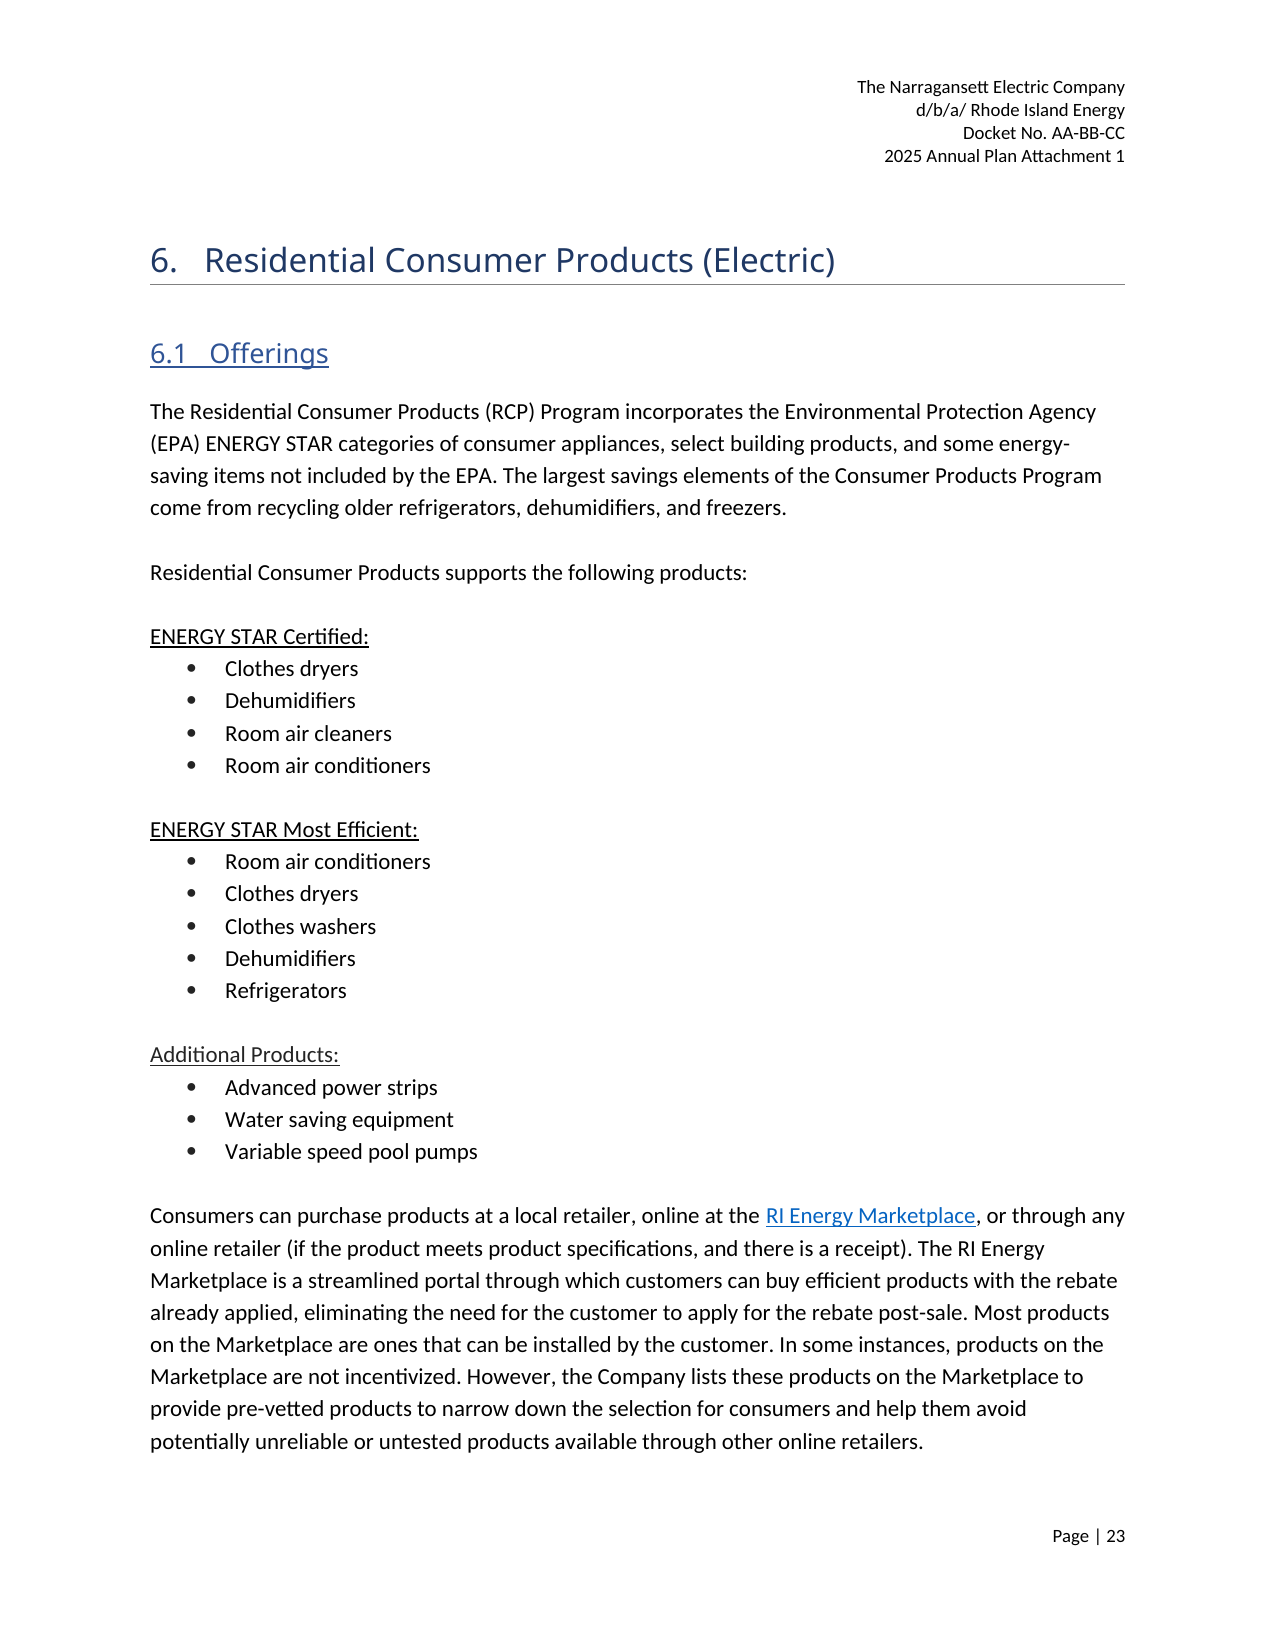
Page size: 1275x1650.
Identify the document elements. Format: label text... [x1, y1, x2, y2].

list Dehumidifiers [187, 686, 1125, 714]
list Dehumidifiers [187, 944, 1125, 972]
list Variable speed pool pumps [187, 1137, 1125, 1165]
list Advanced power strips [187, 1073, 1125, 1101]
list Clothes washers [187, 912, 1125, 940]
subtitle 6.1 Offerings [150, 335, 1125, 372]
text Consumers can purchase products at a local retailer, online at the RI Energy Marketplace, or through any online retailer (if the product meets product specifications, and there is a receipt). The RI Energy Marketplace is a streamlined portal through which customers can buy efficient products with the rebate already applied, eliminating the need for the customer to apply for the rebate post-sale. Most products on the Marketplace are ones that can be installed by the customer. In some instances, products on the Marketplace are not incentivized. However, the Company lists these products on the Marketplace to provide pre-vetted products to narrow down the selection for consumers and help them avoid potentially unreliable or untested products available through other online retailers. [150, 1201, 1125, 1455]
list Water saving equipment [187, 1105, 1125, 1133]
list Room air conditioners [187, 751, 1125, 779]
text ENERGY STAR Certified: [150, 622, 1125, 650]
list Refrigerators [187, 976, 1125, 1004]
text Additional Products: [150, 1041, 1125, 1068]
text ENERGY STAR Most Efficient: [150, 815, 1125, 843]
list Room air cleaners [187, 719, 1125, 747]
list Clothes dryers [187, 654, 1125, 682]
list Clothes dryers [187, 879, 1125, 908]
text The Residential Consumer Products (RCP) Program incorporates the Environmental Protection Agency (EPA) ENERGY STAR categories of consumer appliances, select building products, and some energy-saving items not included by the EPA. The largest savings elements of the Consumer Products Program come from recycling older refrigerators, dehumidifiers, and freezers. [150, 397, 1125, 521]
subtitle 6. Residential Consumer Products (Electric) [150, 236, 1125, 284]
text Residential Consumer Products supports the following products: [150, 558, 1125, 586]
list Room air conditioners [187, 847, 1125, 875]
